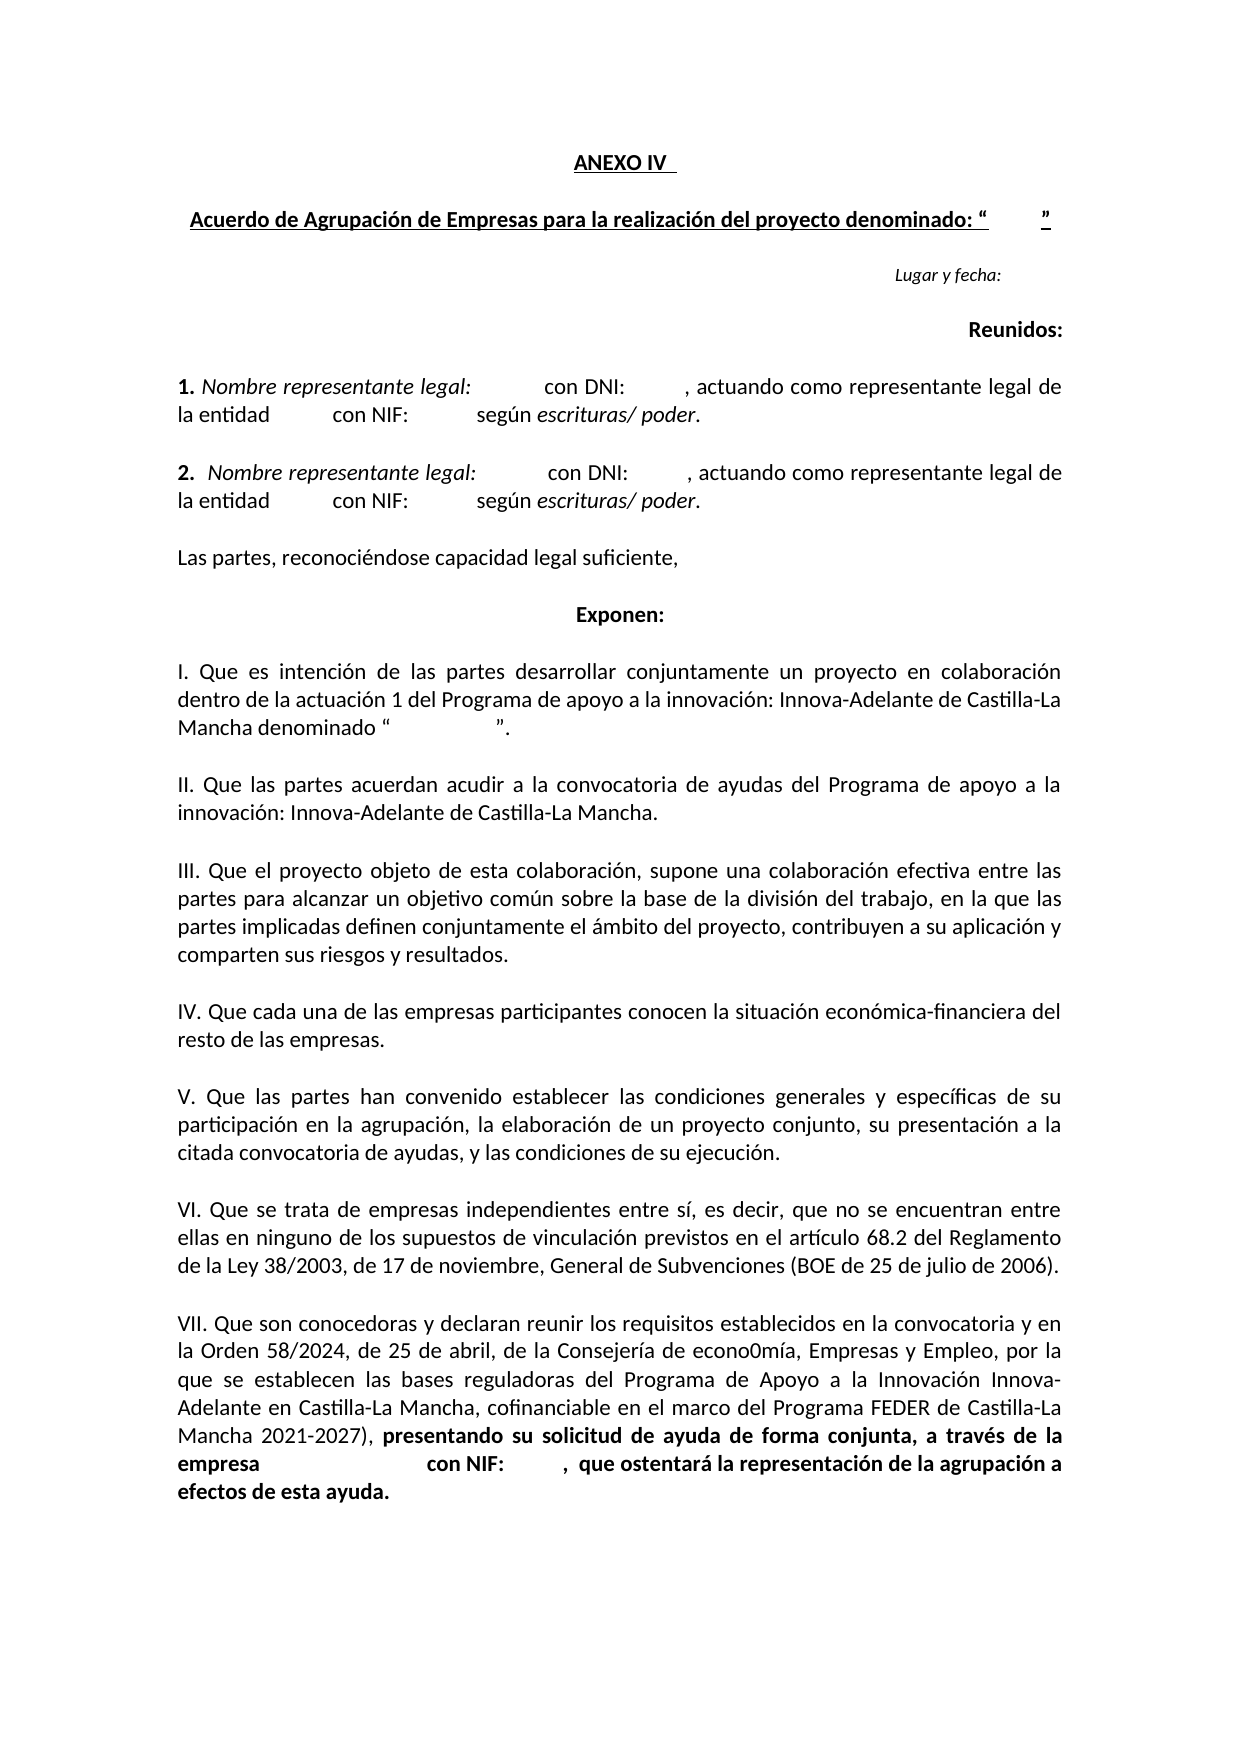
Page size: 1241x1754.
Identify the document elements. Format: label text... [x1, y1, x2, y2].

text II. Que las partes acuerdan acudir a la convocatoria de ayudas del Programa de apoyo a la innovación: Innova-Adelante de Castilla-La Mancha. [177, 771, 1063, 827]
text V. Que las partes han convenido establecer las condiciones generales y específicas de su participación en la agrupación, la elaboración de un proyecto conjunto, su presentación a la citada convocatoria de ayudas, y las condiciones de su ejecución. [177, 1082, 1063, 1166]
text VII. Que son conocedoras y declaran reunir los requisitos establecidos en la convocatoria y en la Orden 58/2024, de 25 de abril, de la Consejería de econo0mía, Empresas y Empleo, por la que se establecen las bases reguladoras del Programa de Apoyo a la Innovación Innova-Adelante en Castilla-La Mancha, cofinanciable en el marco del Programa FEDER de Castilla-La Mancha 2021-2027), presentando su solicitud de ayuda de forma conjunta, a través de la empresa con NIF: , que ostentará la representación de la agrupación a efectos de esta ayuda. [177, 1309, 1063, 1505]
text Las partes, reconociéndose capacidad legal suficiente, [177, 543, 1063, 571]
text IV. Que cada una de las empresas participantes conocen la situación económica-financiera del resto de las empresas. [177, 997, 1063, 1053]
text Exponen: [177, 600, 1063, 628]
text Lugar y fecha: [177, 262, 1063, 286]
text 1. Nombre representante legal: con DNI: , actuando como representante legal de la entidad con NIF: según escrituras/ poder. [177, 372, 1063, 428]
text I. Que es intención de las partes desarrollar conjuntamente un proyecto en colaboración dentro de la actuación 1 del Programa de apoyo a la innovación: Innova-Adelante de Castilla-La Mancha denominado “ ”. [177, 657, 1063, 741]
text 2. Nombre representante legal: con DNI: , actuando como representante legal de la entidad con NIF: según escrituras/ poder. [177, 458, 1063, 514]
text Acuerdo de Agrupación de Empresas para la realización del proyecto denominado: “ ” [177, 205, 1063, 233]
text VI. Que se trata de empresas independientes entre sí, es decir, que no se encuentran entre ellas en ninguno de los supuestos de vinculación previstos en el artículo 68.2 del Reglamento de 38/2003, de 17 de noviembre, General de Subvenciones (BOE de 25 de julio de 2006). [177, 1195, 1063, 1279]
text Reunidos: [177, 315, 1063, 343]
text ANEXO IV [177, 148, 1063, 176]
text III. Que el proyecto objeto de esta colaboración, supone una colaboración efectiva entre las partes para alcanzar un objetivo común sobre la base de la división del trabajo, en la que las partes implicadas definen conjuntamente el ámbito del proyecto, contribuyen a su aplicación y comparten sus riesgos y resultados. [177, 856, 1063, 968]
